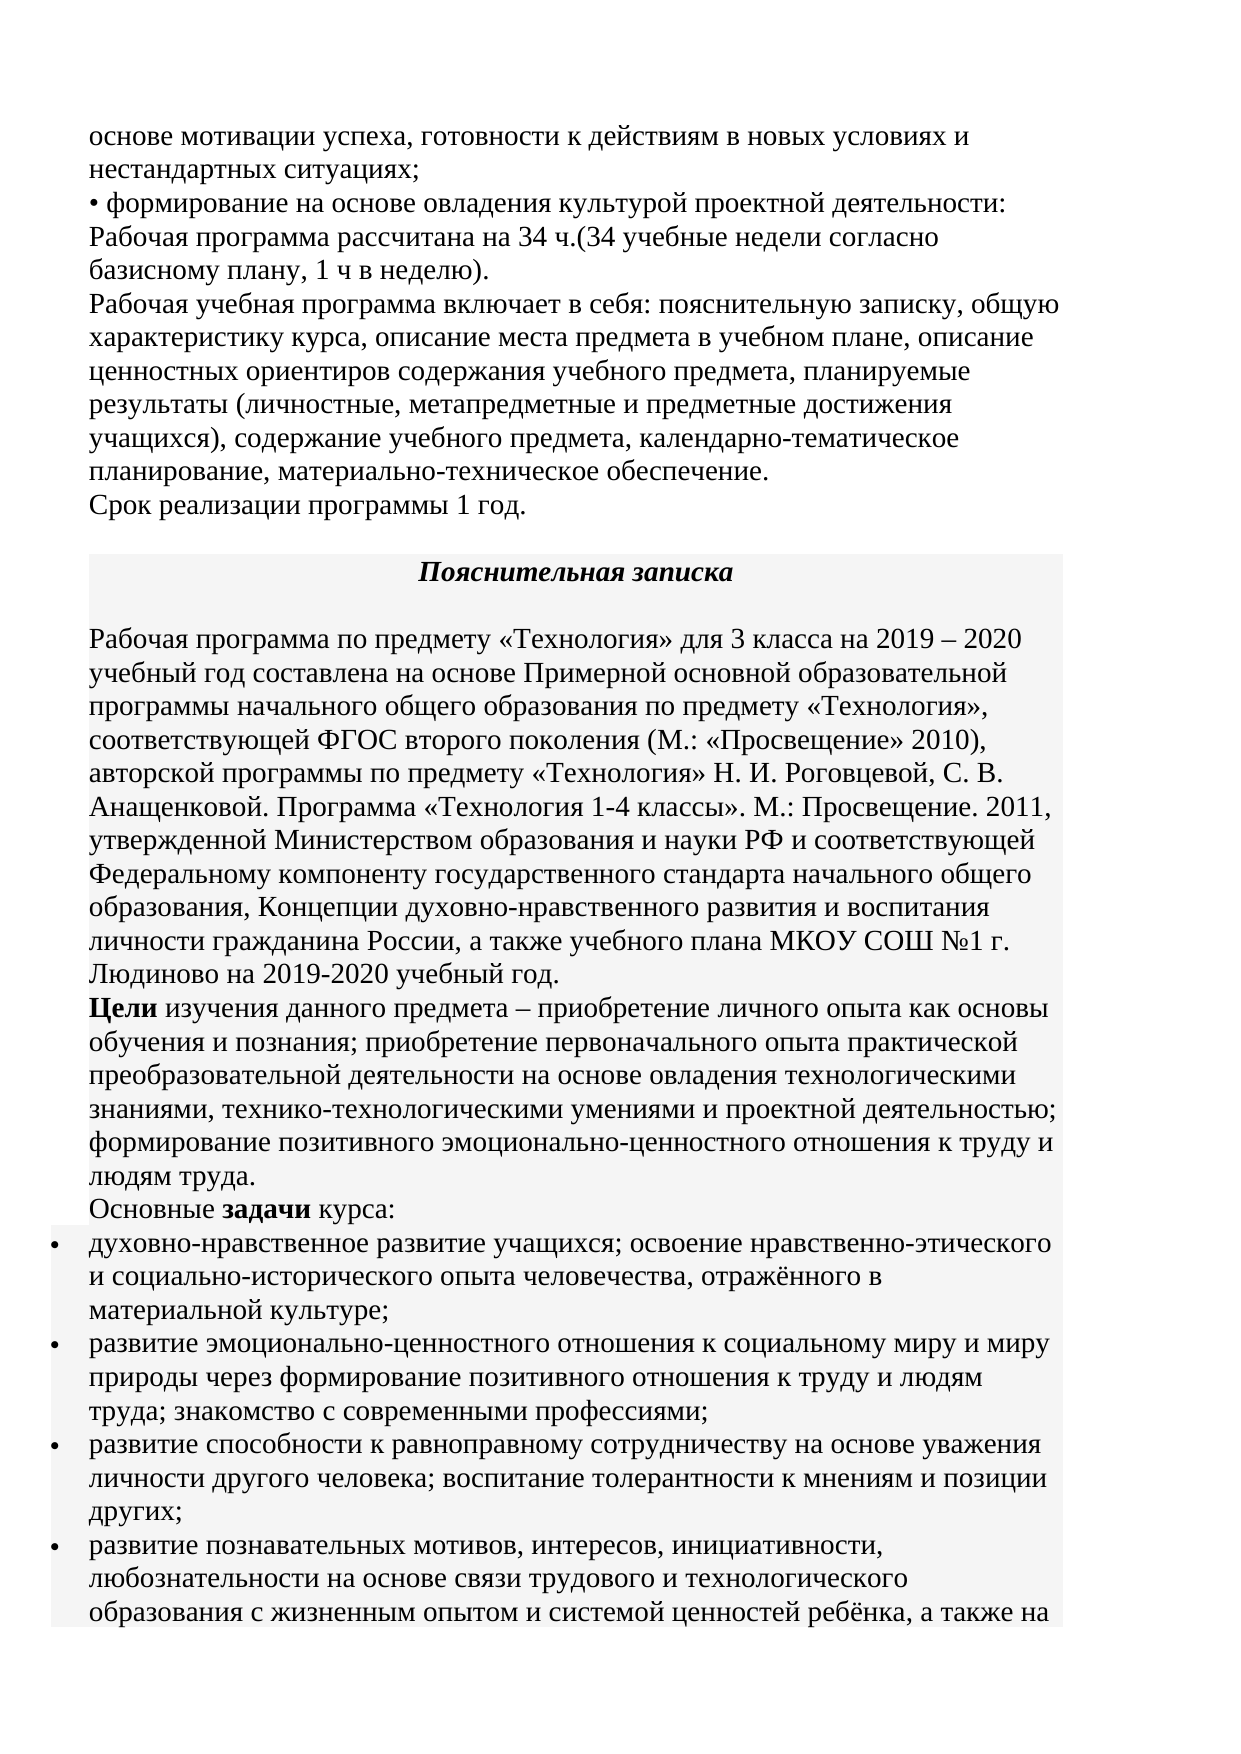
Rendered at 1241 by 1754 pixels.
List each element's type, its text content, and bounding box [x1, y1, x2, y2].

text Срок реализации программы 1 год. [89, 487, 1063, 521]
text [89, 118, 1063, 185]
list развитие эмоционально-ценностного отношения к социальному миру и миру природы через формирование позитивного отношения к труду и людям труда; знакомство с современными профессиями; [51, 1326, 1063, 1426]
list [51, 1527, 1063, 1627]
text Рабочая программа рассчитана на 34 ч.(34 учебные недели согласно базисному плану, 1 ч в неделю). [89, 219, 1063, 286]
text • формирование на основе овладения культурой проектной деятельности: [89, 185, 1063, 219]
text Пояснительная записка [89, 554, 1063, 588]
text Рабочая программа по предмету «Технология» для 3 класса на 2019 – 2020 учебный год составлена на основе Примерной основной образовательной программы начального общего образования по предмету «Технология», соответствующей ФГОС второго поколения (М.: «Просвещение» 2010), авторской программы по предмету «Технология» Н. И. Роговцевой, С. В. Анащенковой. Программа «Технология 1-4 классы». М.: Просвещение. 2011, утвержденной Министерством образования и науки РФ и соответствующей Федеральному компоненту государственного стандарта начального общего образования, Концепции духовно-нравственного развития и воспитания личности гражданина России, а также учебного плана МКОУ СОШ №1 г. Людиново на 2019-2020 учебный год. [89, 621, 1063, 990]
text Основные задачи курса: [89, 1191, 1063, 1225]
text Рабочая учебная программа включает в себя: пояснительную записку, общую характеристику курса, описание места предмета в учебном плане, описание ценностных ориентиров содержания учебного предмета, планируемые результаты (личностные, метапредметные и предметные достижения учащихся), содержание учебного предмета, календарно-тематическое планирование, материально-техническое обеспечение. [89, 286, 1063, 487]
list духовно-нравственное развитие учащихся; освоение нравственно-этического и социально-исторического опыта человечества, отражённого в материальной культуре; [51, 1225, 1063, 1326]
list развитие способности к равноправному сотрудничеству на основе уважения личности другого человека; воспитание толерантности к мнениям и позиции других; [51, 1426, 1063, 1527]
text Цели изучения данного предмета – приобретение личного опыта как основы обучения и познания; приобретение первоначального опыта практической преобразовательной деятельности на основе овладения технологическими знаниями, технико-технологическими умениями и проектной деятельностью; формирование позитивного эмоционально-ценностного отношения к труду и людям труда. [89, 990, 1063, 1191]
